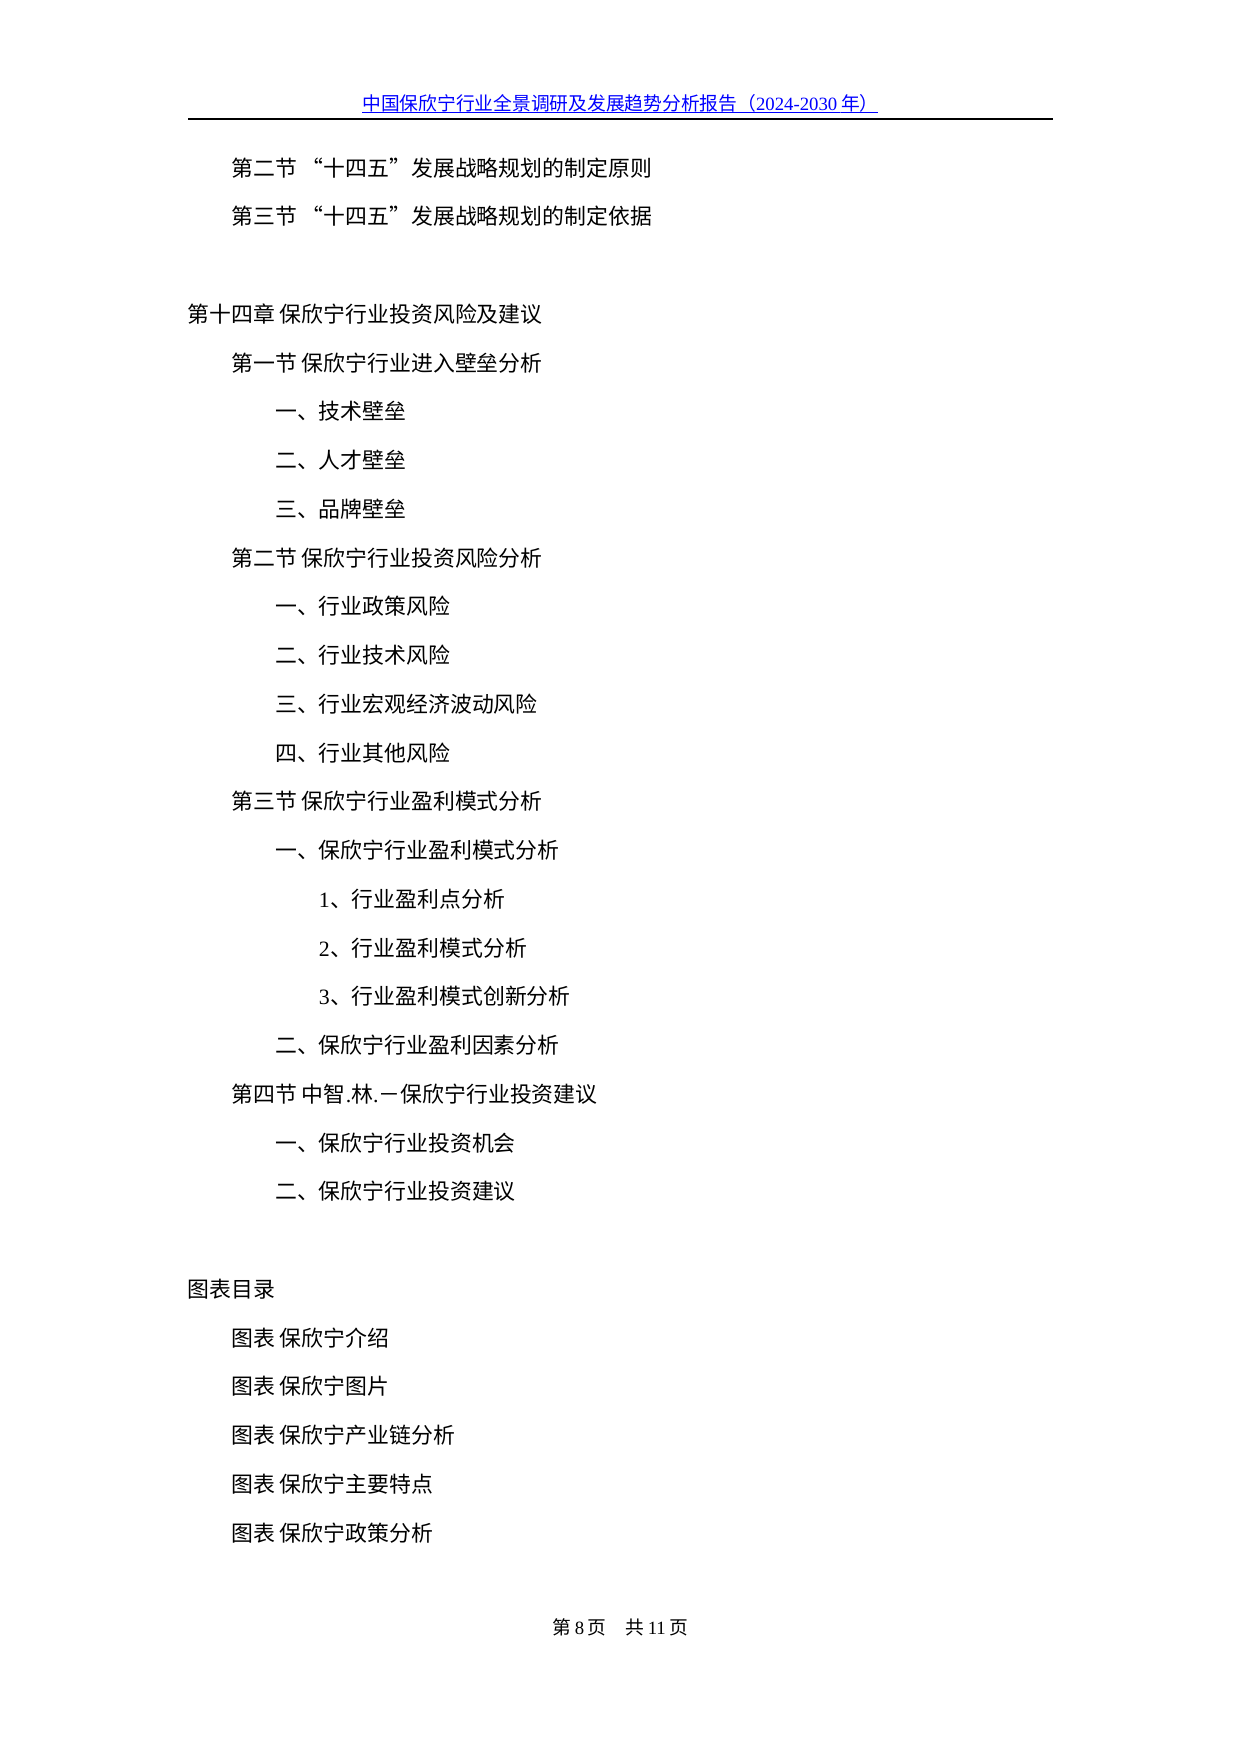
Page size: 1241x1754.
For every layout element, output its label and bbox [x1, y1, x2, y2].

text [187, 150, 1053, 1548]
